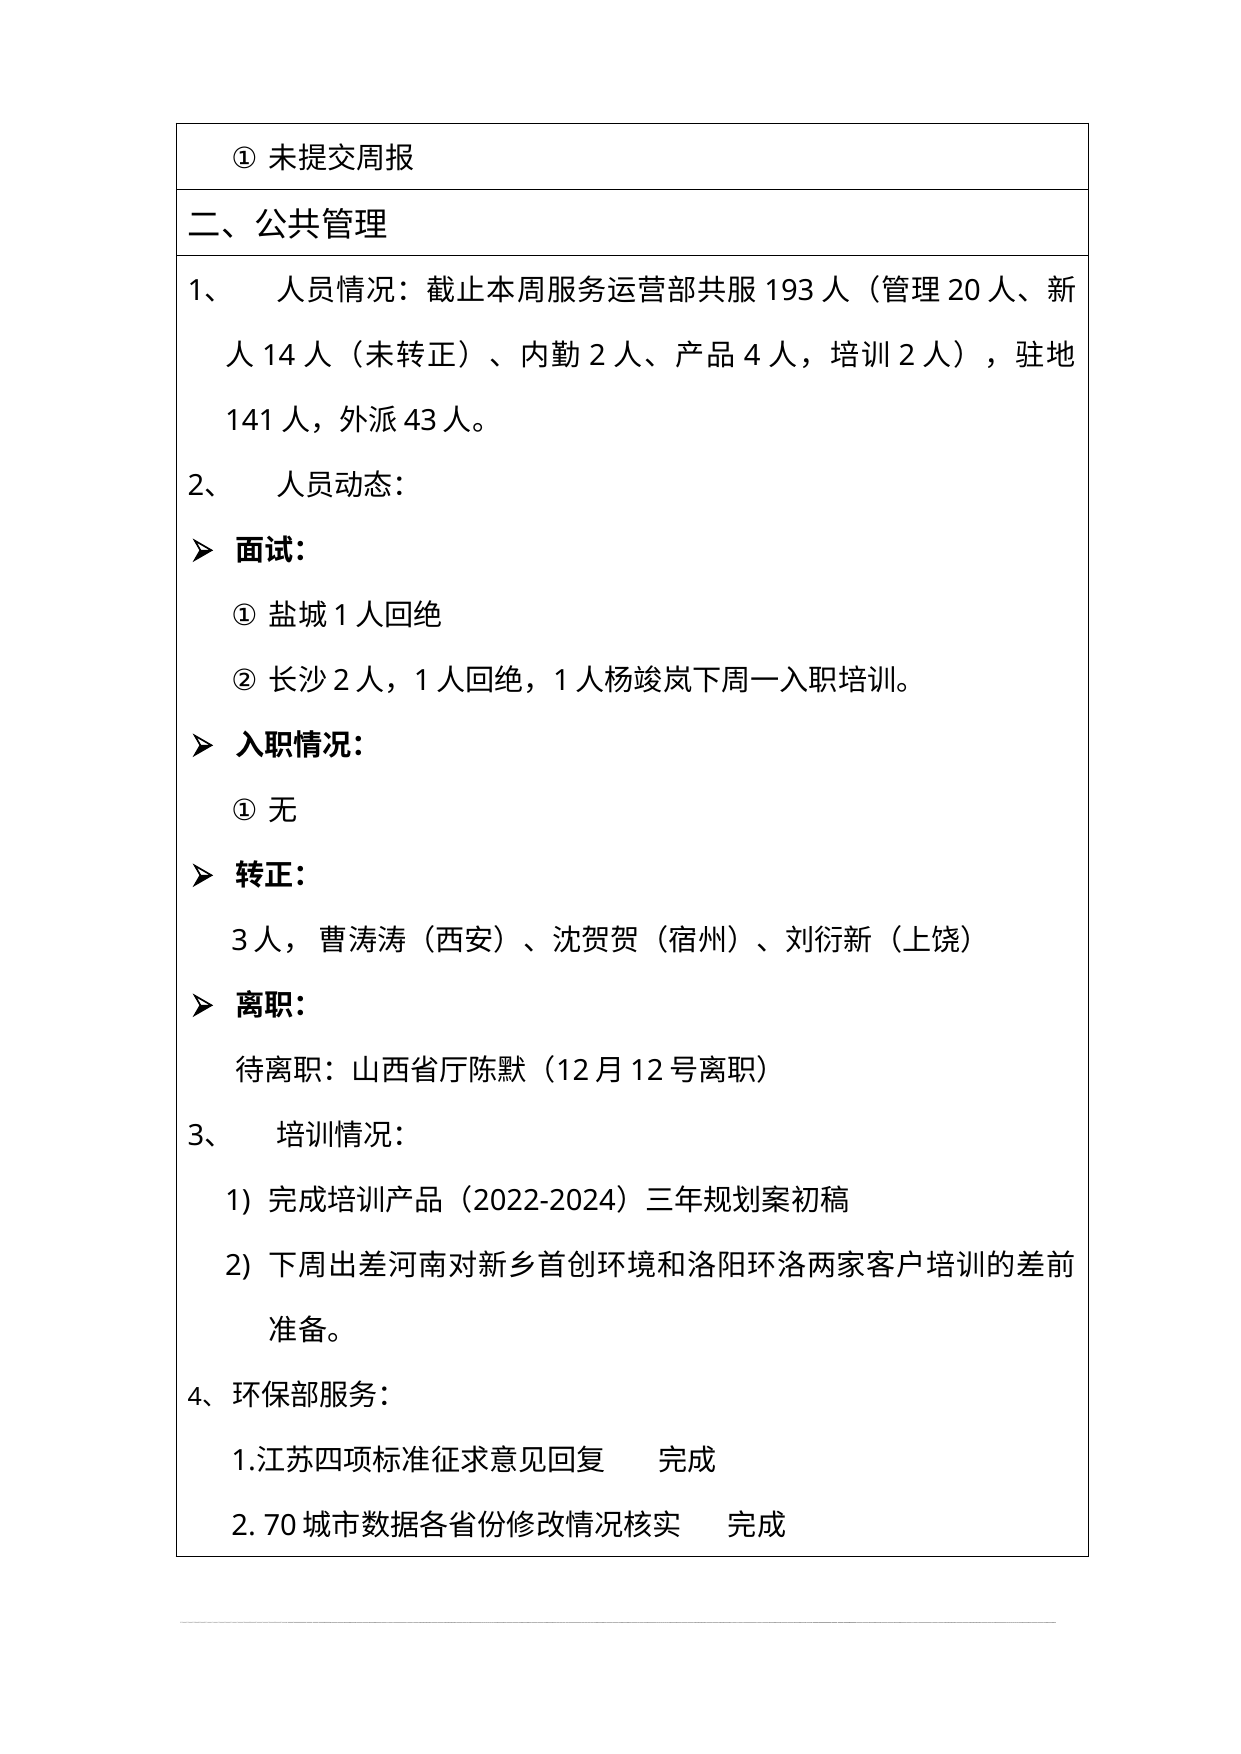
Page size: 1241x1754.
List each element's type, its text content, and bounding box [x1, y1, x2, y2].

table_cell 二、公共管理 [177, 190, 1088, 254]
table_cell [177, 256, 1088, 1556]
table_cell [177, 124, 1088, 188]
